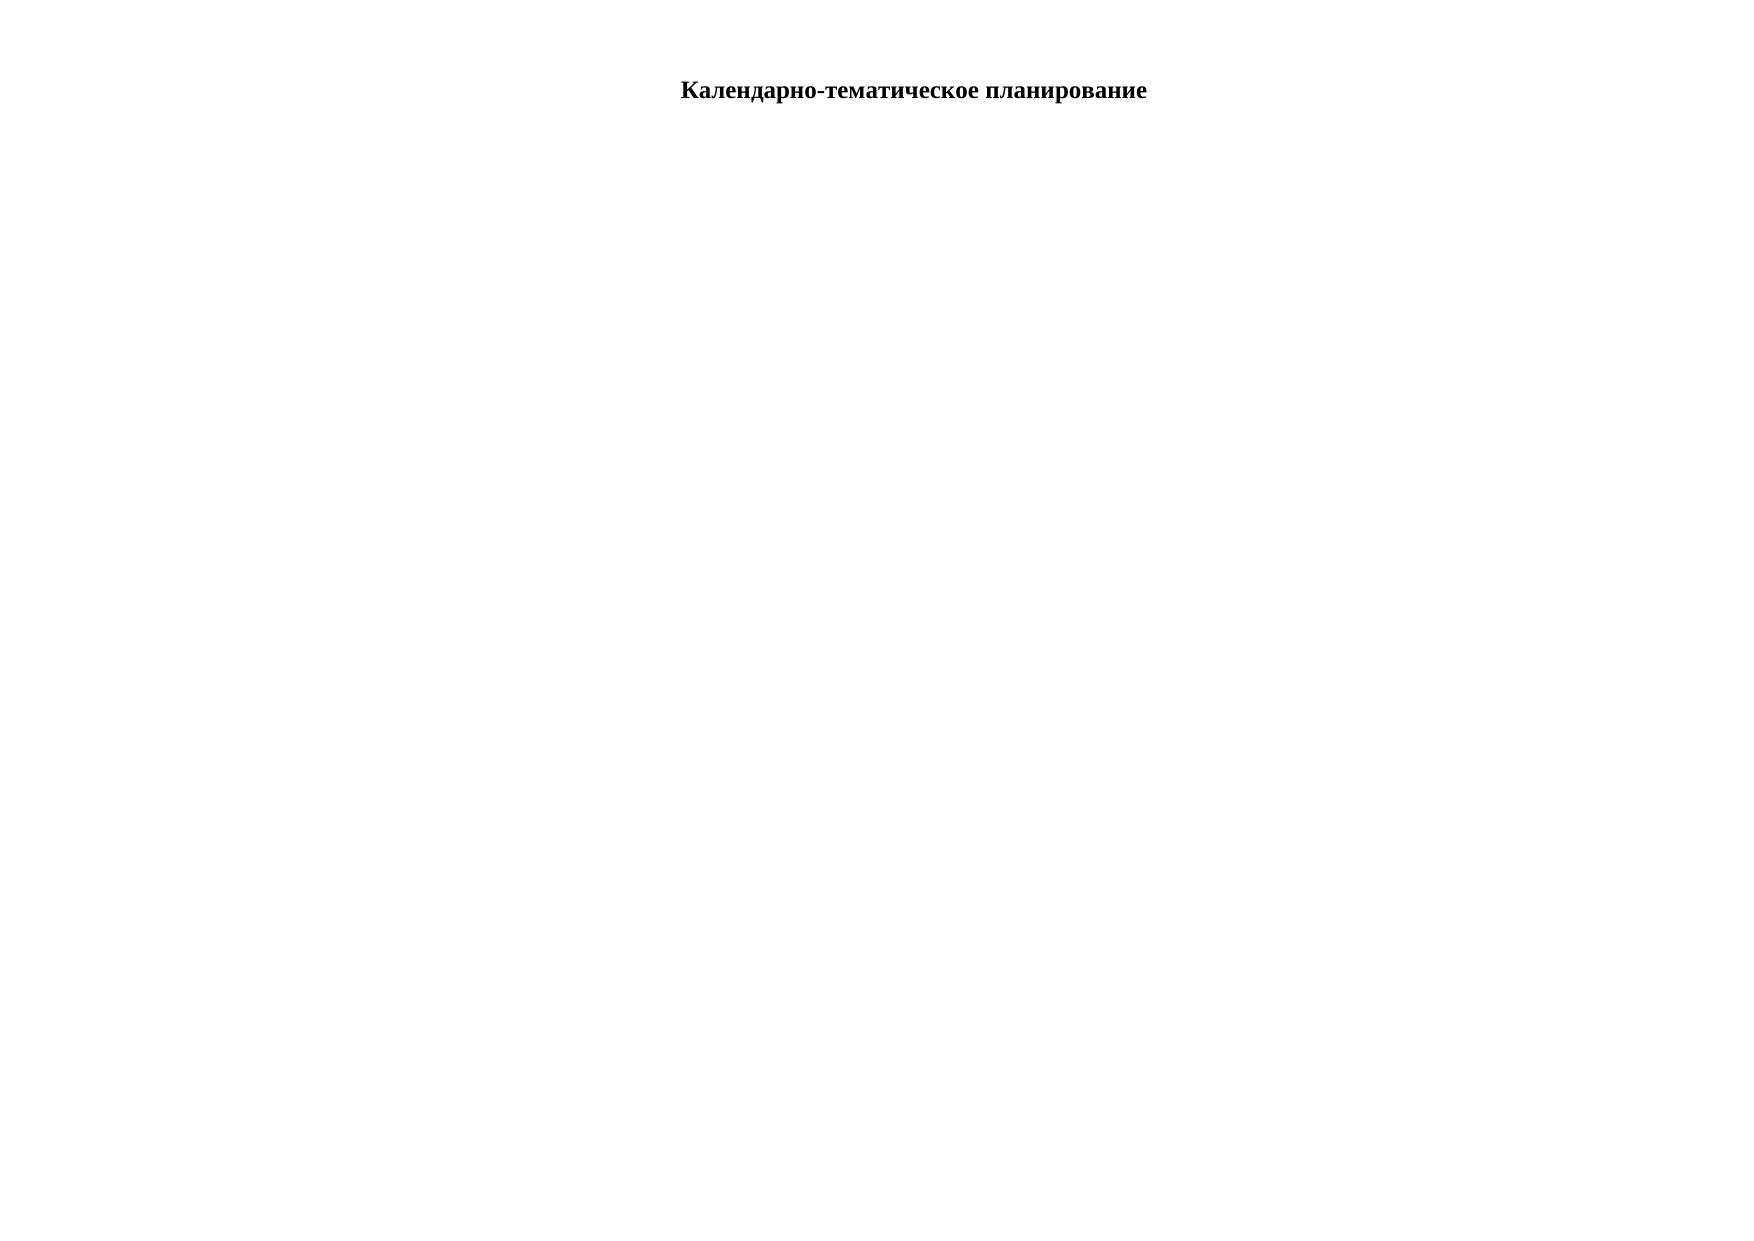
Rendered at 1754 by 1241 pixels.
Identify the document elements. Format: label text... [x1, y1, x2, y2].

text Календарно-тематическое планирование [75, 75, 1679, 104]
